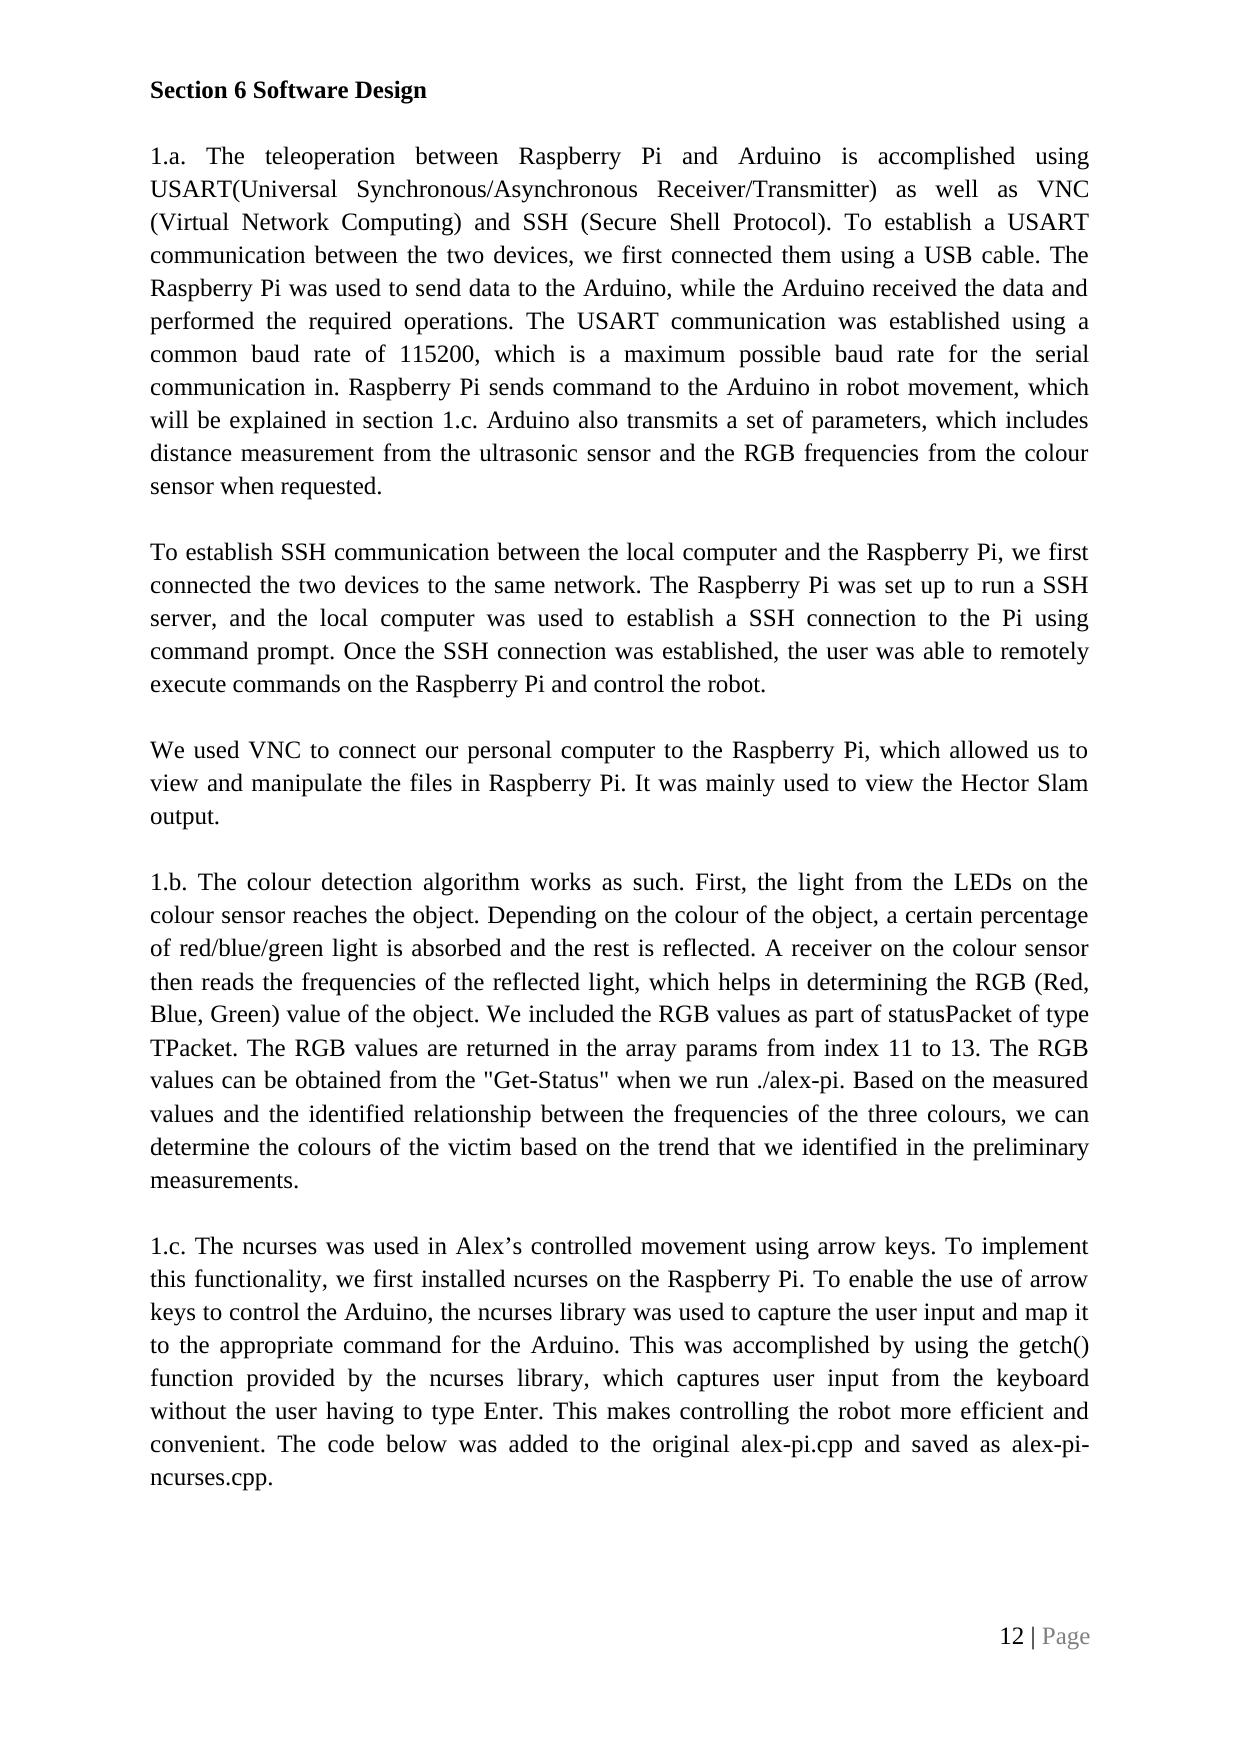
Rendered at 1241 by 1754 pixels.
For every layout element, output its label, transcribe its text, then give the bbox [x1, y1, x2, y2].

text 1.b. The colour detection algorithm works as such. First, the light from the LEDs on the colour sensor reaches the object. Depending on the colour of the object, a certain percentage of red/blue/green light is absorbed and the rest is reflected. A receiver on the colour sensor then reads the frequencies of the reflected light, which helps in determining the RGB (Red, Blue, Green) value of the object. We included the RGB values as part of statusPacket of type TPacket. The RGB values are returned in the array params from index 11 to 13. The RGB values can be obtained from the "Get-Status" when we run ./alex-pi. Based on the measured values and the identified relationship between the frequencies of the three colours, we can determine the colours of the victim based on the trend that we identified in the preliminary measurements. [150, 867, 1090, 1193]
text To establish SSH communication between the local computer and the Raspberry Pi, we first connected the two devices to the same network. The Raspberry Pi was set up to run a SSH server, and the local computer was used to establish a SSH connection to the Pi using command prompt. Once the SSH connection was established, the user was able to remotely execute commands on the Raspberry Pi and control the robot. [150, 537, 1090, 698]
text 1.a. The teleoperation between Raspberry Pi and Arduino is accomplished using USART(Universal Synchronous/Asynchronous Receiver/Transmitter) as well as VNC (Virtual Network Computing) and SSH (Secure Shell Protocol). To establish a USART communication between the two devices, we first connected them using a USB cable. The Raspberry Pi was used to send data to the Arduino, while the Arduino received the data and performed the required operations. The USART communication was established using a common baud rate of 115200, which is a maximum possible baud rate for the serial communication in. Raspberry Pi sends command to the Arduino in robot movement, which will be explained in section 1.c. Arduino also transmits a set of parameters, which includes distance measurement from the ultrasonic sensor and the RGB frequencies from the colour sensor when requested. [150, 141, 1090, 500]
text We used VNC to connect our personal computer to the Raspberry Pi, which allowed us to view and manipulate the files in Raspberry Pi. It was mainly used to view the Hector Slam output. [150, 735, 1090, 830]
text Section 6 Software Design [150, 75, 1090, 104]
text 1.c. The ncurses was used in Alex’s controlled movement using arrow keys. To implement this functionality, we first installed ncurses on the Raspberry Pi. To enable the use of arrow keys to control the Arduino, the ncurses library was used to capture the user input and map it to the appropriate command for the Arduino. This was accomplished by using the getch() function provided by the ncurses library, which captures user input from the keyboard without the user having to type Enter. This makes controlling the robot more efficient and convenient. The code below was added to the original alex-pi.cpp and saved as alex-pi-ncurses.cpp. [150, 1231, 1090, 1491]
